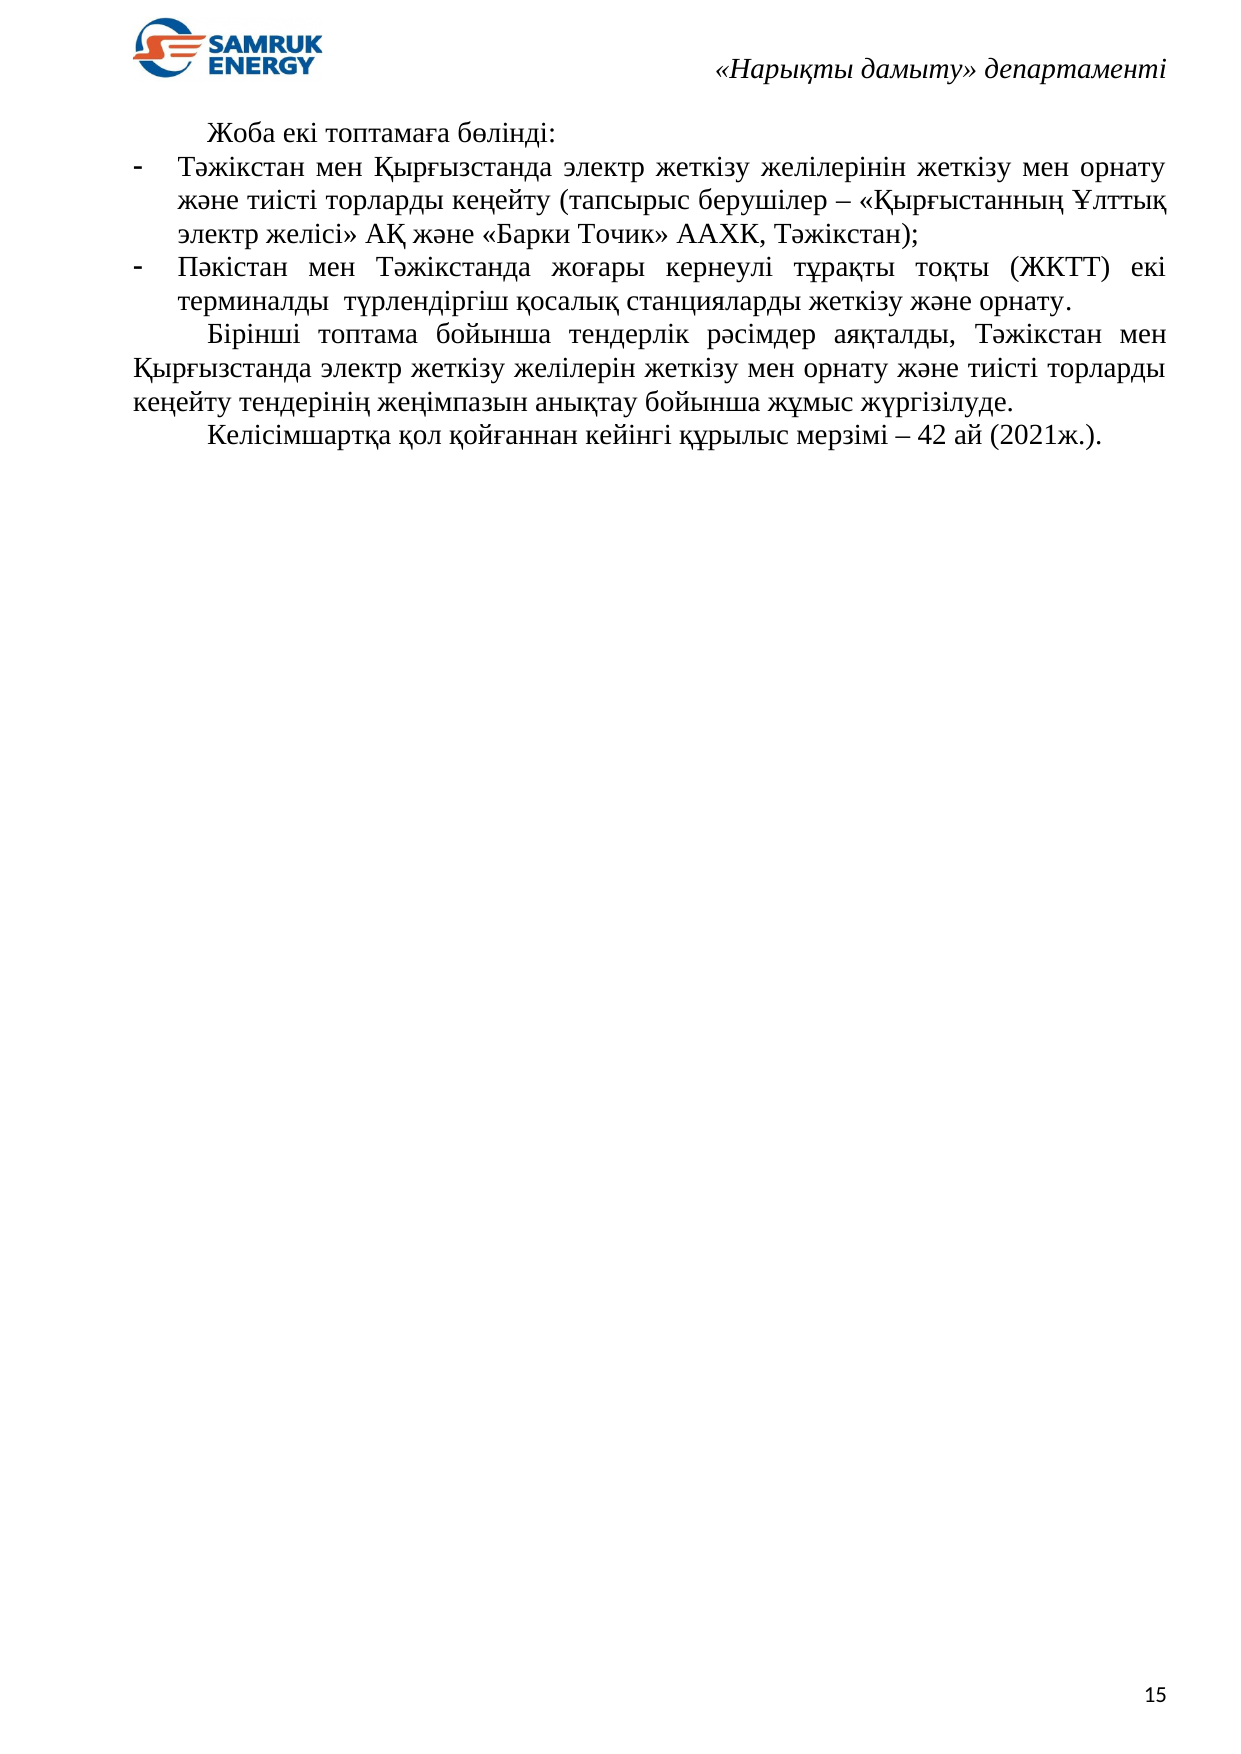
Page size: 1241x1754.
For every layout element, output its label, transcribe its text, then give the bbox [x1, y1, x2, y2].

text Келісімшартқа қол қойғаннан кейінгі құрылыс мерзімі – 42 ай (2021ж.). [133, 417, 1167, 451]
text Жоба екі топтамаға бөлінді: [133, 115, 1167, 149]
list Тәжікстан мен Қырғызстанда электр жеткізу желілерінін жеткізу мен орнату және тиісті торларды кеңейту (тапсырыс берушілер – «Қырғыстанның Ұлттық электр желісі» АҚ және «Барки Точик» ААХК, Тәжікстан); [133, 149, 1167, 249]
picture [132, 17, 323, 82]
list Пәкістан мен Тәжікстанда жоғары кернеулі тұрақты тоқты (ЖКТТ) екі терминалды түрлендіргіш қосалық станцияларды жеткізу және орнату. [133, 249, 1167, 317]
text Бірінші топтама бойынша тендерлік рәсімдер аяқталды, Тәжікстан мен Қырғызстанда электр жеткізу желілерін жеткізу мен орнату және тиісті торларды кеңейту тендерінің жеңімпазын анықтау бойынша жұмыс жүргізілуде. [133, 317, 1167, 417]
